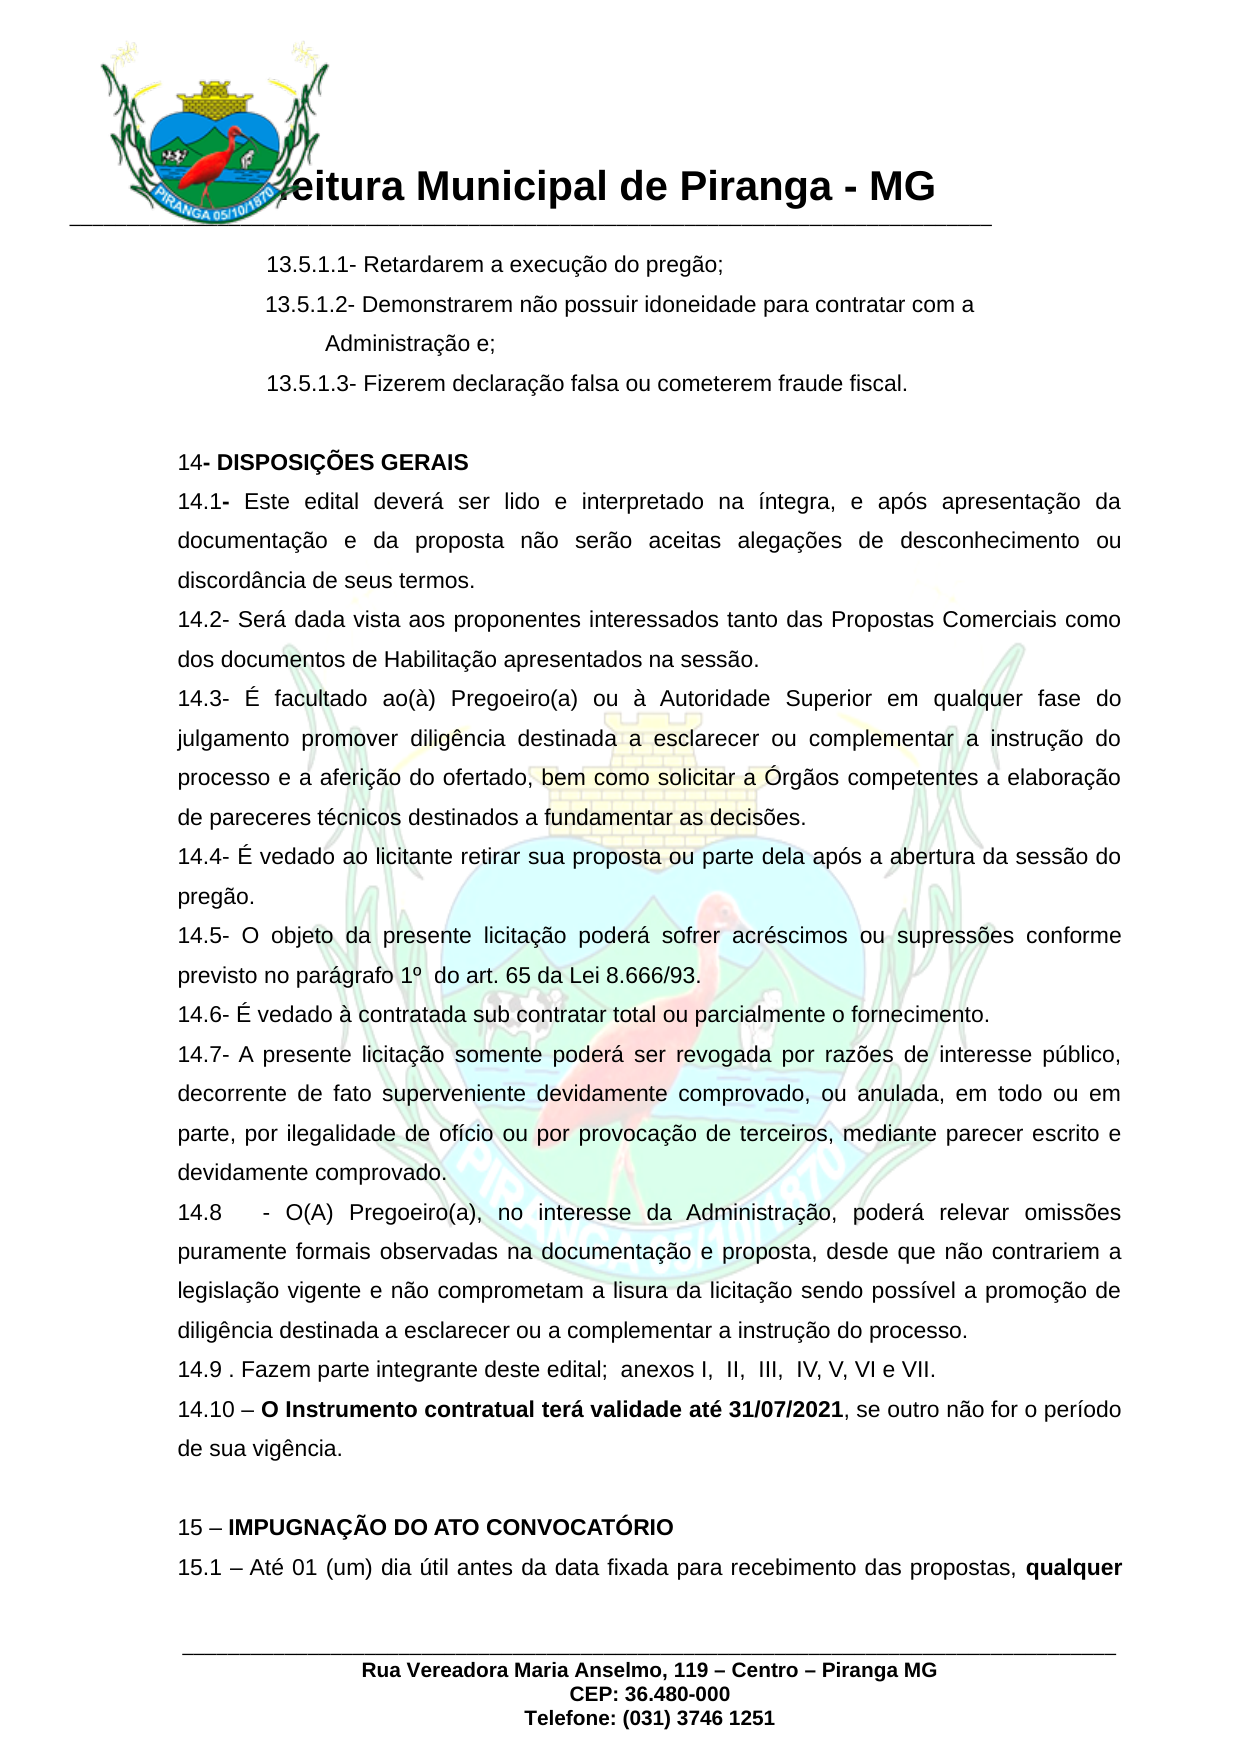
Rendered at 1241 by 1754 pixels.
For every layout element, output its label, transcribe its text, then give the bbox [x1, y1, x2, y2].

text 15 – IMPUGNAÇÃO DO ATO CONVOCATÓRIO [177, 1514, 1122, 1541]
text 14.9 . Fazem parte integrante deste edital; anexos I, II, III, IV, V, VI e VII. [177, 1356, 1122, 1383]
text 14.4- É vedado ao licitante retirar sua proposta ou parte dela após a abertura da sessão do pregão. [177, 843, 1122, 909]
text 14.10 – O Instrumento contratual terá validade até 31/07/2021, se outro não for o período de sua vigência. [177, 1396, 1122, 1462]
text 14.6- É vedado à contratada sub contratar total ou parcialmente o fornecimento. [177, 1001, 1122, 1027]
text 13.5.1.3- Fizerem declaração falsa ou cometerem fraude fiscal. [177, 369, 1122, 396]
text 13.5.1.2- Demonstrarem não possuir idoneidade para contratar com a Administração e; [239, 291, 1122, 356]
text 14.7- A presente licitação somente poderá ser revogada por razões de interesse público, decorrente de fato superveniente devidamente comprovado, ou anulada, em todo ou em parte, por ilegalidade de ofício ou por provocação de terceiros, mediante parecer escrito e devidamente comprovado. [177, 1041, 1122, 1185]
text 14.8 - O(A) Pregoeiro(a), no interesse da Administração, poderá relevar omissões puramente formais observadas na documentação e proposta, desde que não contrariem a legislação vigente e não comprometam a lisura da licitação sendo possível a promoção de diligência destinada a esclarecer ou a complementar a instrução do processo. [177, 1198, 1122, 1343]
text 14.2- Será dada vista aos proponentes interessados tanto das Propostas Comerciais como dos documentos de Habilitação apresentados na sessão. [177, 606, 1122, 672]
text 13.5.1.1- Retardarem a execução do pregão; [177, 251, 1122, 277]
picture [95, 32, 331, 229]
text 14- DISPOSIÇÕES GERAIS [177, 448, 1122, 475]
text 14.3- É facultado ao(à) Pregoeiro(a) ou à Autoridade Superior em qualquer fase do julgamento promover diligência destinada a esclarecer ou complementar a instrução do processo e a aferição do ofertado, bem como solicitar a Órgãos competentes a elaboração de pareceres técnicos destinados a fundamentar as decisões. [177, 685, 1122, 830]
text 14.5- O objeto da presente licitação poderá sofrer acréscimos ou supressões conforme previsto no parágrafo 1º do art. 65 da Lei 8.666/93. [177, 922, 1122, 988]
text 14.1- Este edital deverá ser lido e interpretado na íntegra, e após apresentação da documentação e da proposta não serão aceitas alegações de desconhecimento ou discordância de seus termos. [177, 488, 1122, 593]
